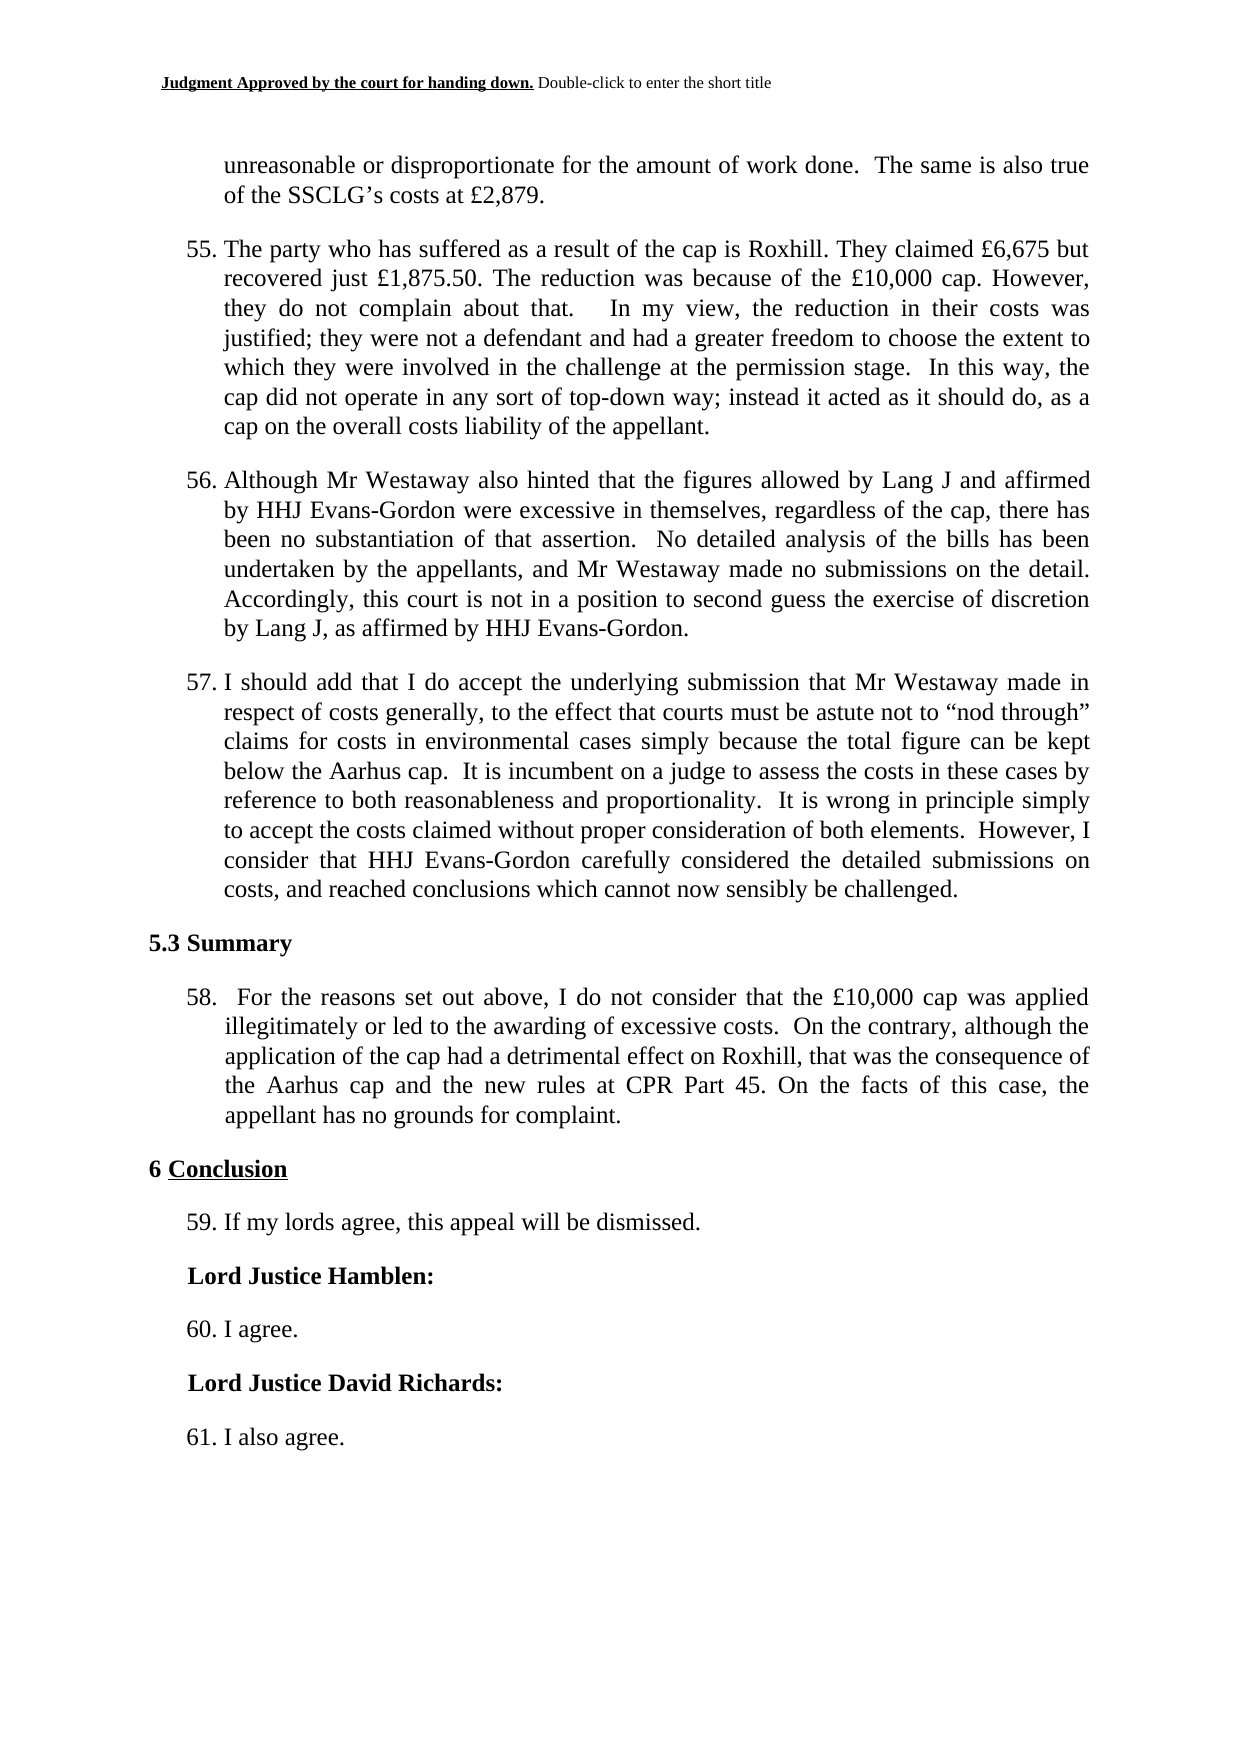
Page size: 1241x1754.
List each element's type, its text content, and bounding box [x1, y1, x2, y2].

list The party who has suffered as a result of the cap is Roxhill. They claimed £6,675 but recovered just £1,875.50. The reduction was because of the £10,000 cap. However, they do not complain about that. In my view, the reduction in their costs was justified; they were not a defendant and had a greater freedom to choose the extent to which they were involved in the challenge at the permission stage. In this way, the cap did not operate in any sort of top-down way; instead it acted as it should do, as a cap on the overall costs liability of the appellant. [186, 234, 1091, 440]
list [186, 150, 1091, 209]
list I agree. [186, 1314, 1091, 1343]
list I should add that I do accept the underlying submission that Mr Westaway made in respect of costs generally, to the effect that courts must be astute not to “nod through” claims for costs in environmental cases simply because the total figure can be kept below the Aarhus cap. It is incumbent on a judge to assess the costs in these cases by reference to both reasonableness and proportionality. It is wrong in principle simply to accept the costs claimed without proper consideration of both elements. However, I consider that HHJ Evans-Gordon carefully considered the detailed submissions on costs, and reached conclusions which cannot now sensibly be challenged. [186, 667, 1091, 903]
text Lord Justice Hamblen: [187, 1261, 1096, 1290]
subtitle 5.3 Summary [148, 928, 1096, 957]
text 58. For the reasons set out above, I do not consider that the £10,000 cap was applied illegitimately or led to the awarding of excessive costs. On the contrary, although the application of the cap had a detrimental effect on Roxhill, that was the consequence of the Aarhus cap and the new rules at CPR Part 45. On the facts of this case, the appellant has no grounds for complaint. [186, 982, 1091, 1129]
text Lord Justice David Richards: [150, 1368, 503, 1397]
list Although Mr Westaway also hinted that the figures allowed by Lang J and affirmed by HHJ Evans-Gordon were excessive in themselves, regardless of the cap, there has been no substantiation of that assertion. No detailed analysis of the bills has been undertaken by the appellants, and Mr Westaway made no submissions on the detail. Accordingly, this court is not in a position to second guess the exercise of discretion by Lang J, as affirmed by HHJ Evans-Gordon. [186, 465, 1091, 642]
list If my lords agree, this appeal will be dismissed. [186, 1207, 1091, 1236]
text 6 Conclusion [148, 1154, 1096, 1183]
list I also agree. [186, 1422, 1091, 1451]
